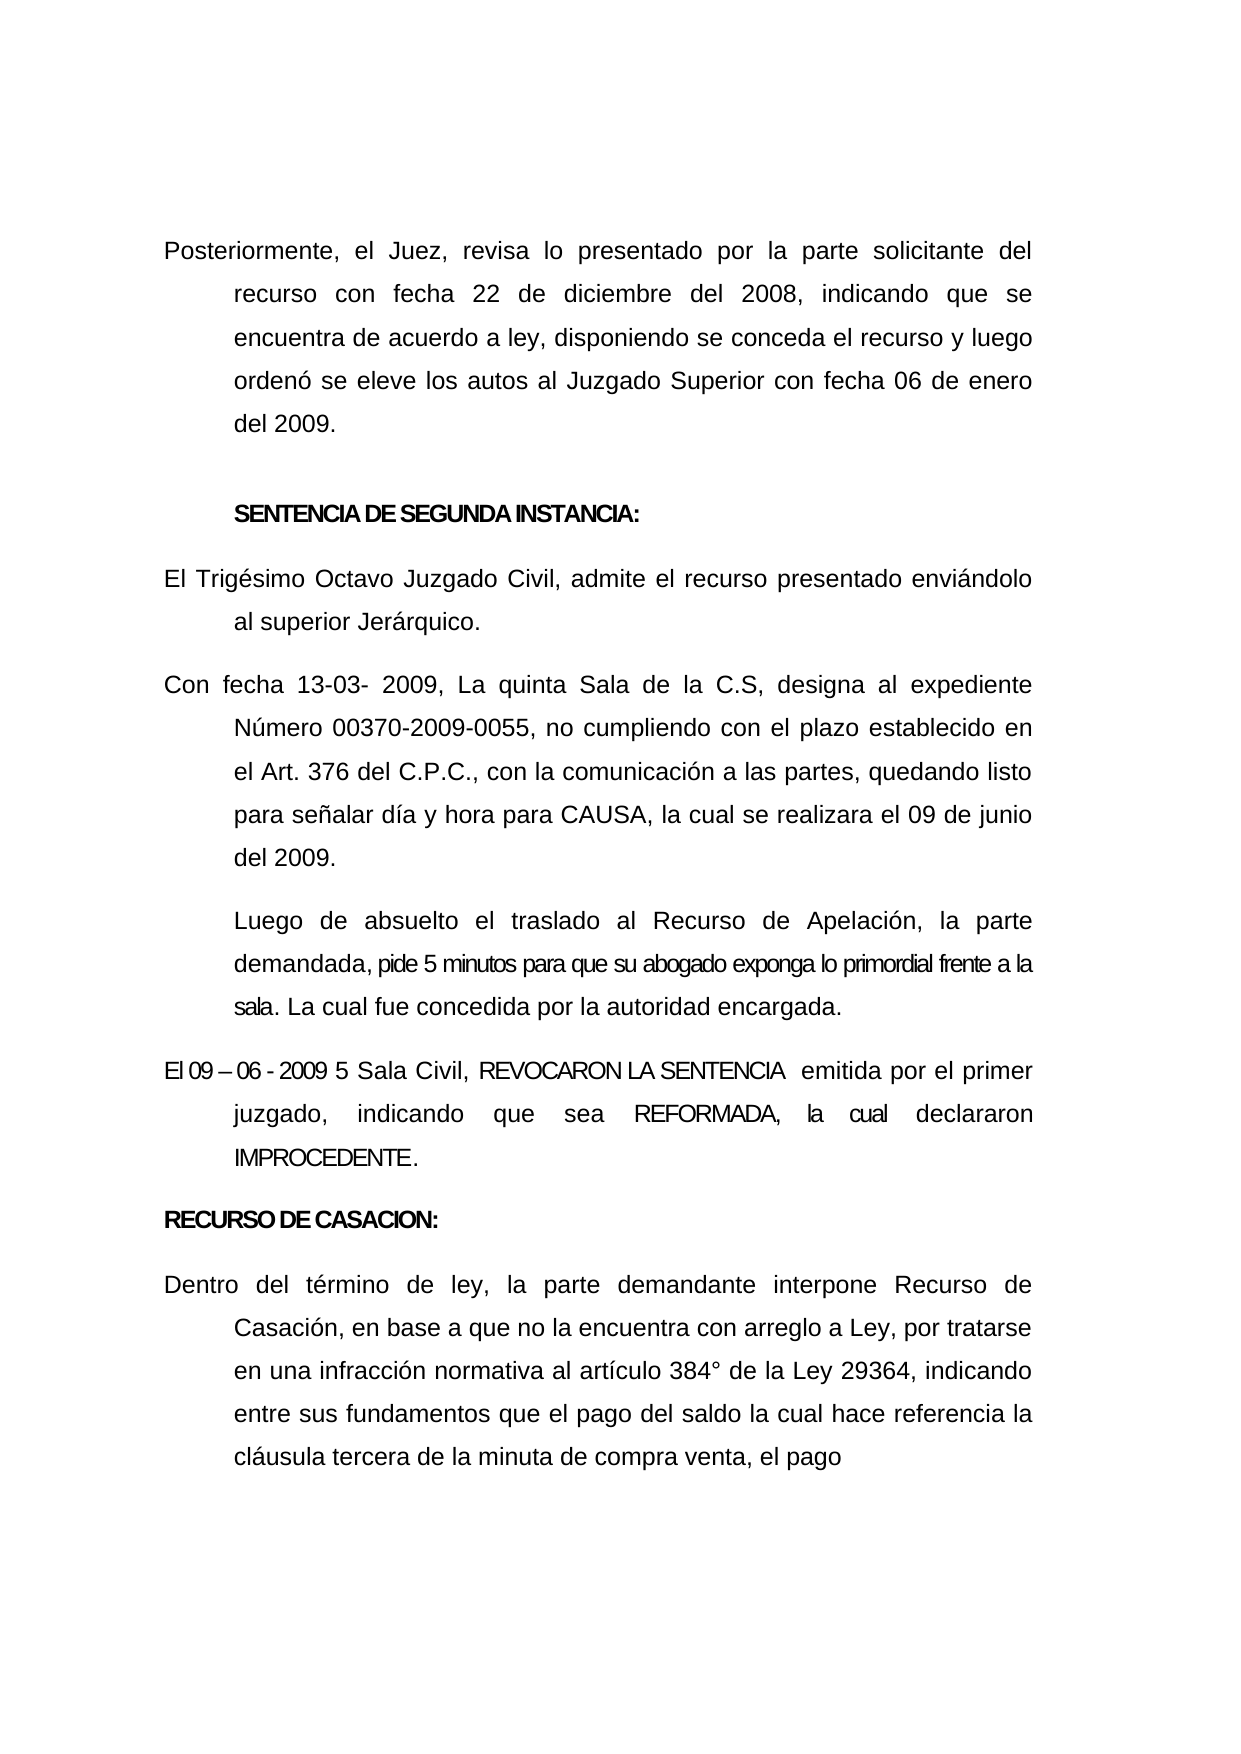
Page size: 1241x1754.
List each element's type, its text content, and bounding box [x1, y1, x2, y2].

text Dentro del término de ley, la parte demandante interpone Recurso de Casación, en base a que no la encuentra con arreglo a Ley, por tratarse en una infracción normativa al artículo 384° de la Ley 29364, indicando entre sus fundamentos que el pago del saldo la cual hace referencia la cláusula tercera de la minuta de compra venta, el pago [164, 1270, 1034, 1471]
text SENTENCIA DE SEGUNDA INSTANCIA: [234, 499, 1034, 528]
text RECURSO DE CASACION: [164, 1205, 1034, 1234]
text Con fecha 13-03- 2009, La quinta Sala de la C.S, designa al expediente Número 00370-2009-0055, no cumpliendo con el plazo establecido en el Art. 376 del C.P.C., con la comunicación a las partes, quedando listo para señalar día y hora para CAUSA, la cual se realizara el 09 de junio del 2009. [164, 670, 1034, 872]
text Posteriormente, el Juez, revisa lo presentado por la parte solicitante del recurso con fecha 22 de diciembre del 2008, indicando que se encuentra de acuerdo a ley, disponiendo se conceda el recurso y luego ordenó se eleve los autos al Juzgado Superior con fecha 06 de enero del 2009. [164, 236, 1034, 437]
text Luego de absuelto el traslado al Recurso de Apelación, la parte demandada, pide 5 minutos para que su abogado exponga lo primordial frente a la sala. La cual fue concedida por la autoridad encargada. [234, 906, 1034, 1021]
text El 09 – 06 - 2009 5 Sala Civil, REVOCARON LA SENTENCIA emitida por el primer juzgado, indicando que sea REFORMADA, la cual declararon IMPROCEDENTE. [164, 1056, 1034, 1171]
text El Trigésimo Octavo Juzgado Civil, admite el recurso presentado enviándolo al superior Jerárquico. [164, 563, 1034, 635]
